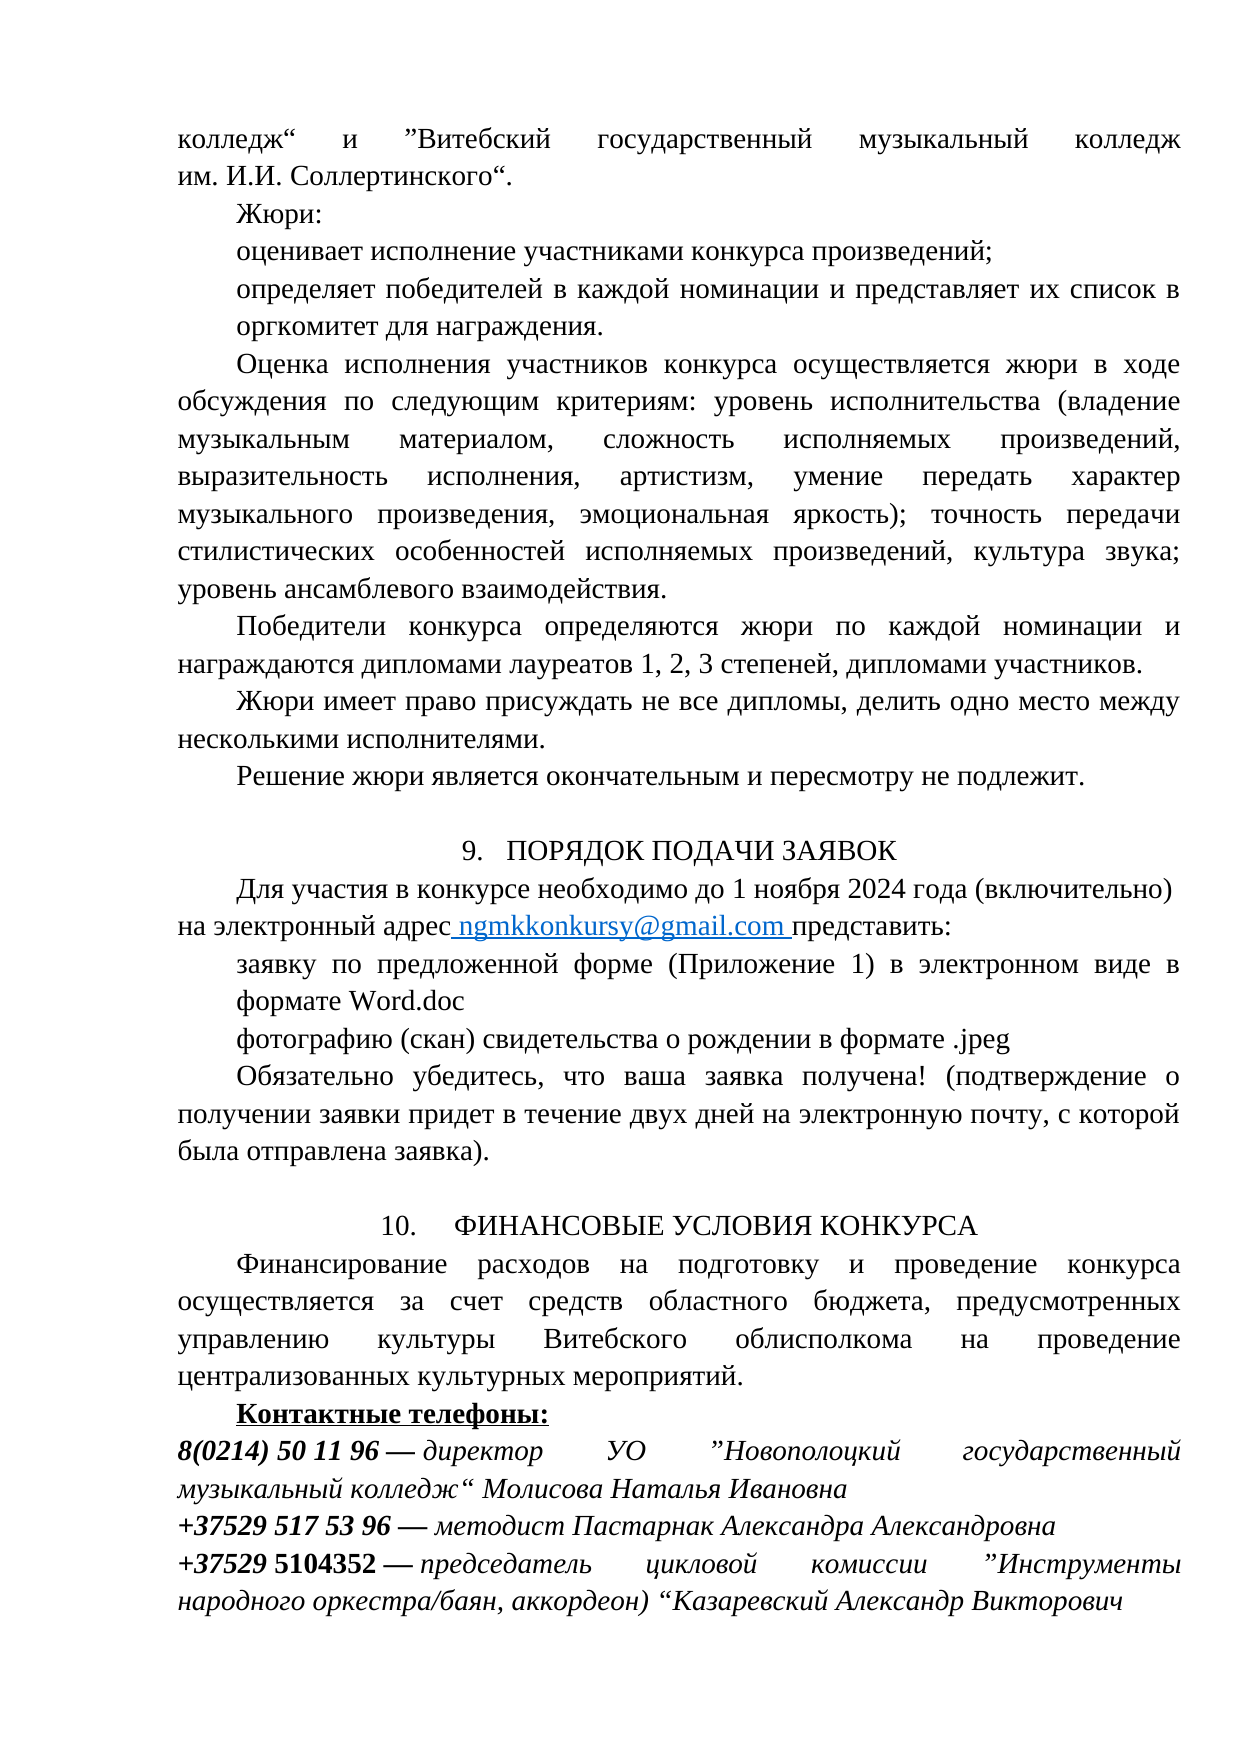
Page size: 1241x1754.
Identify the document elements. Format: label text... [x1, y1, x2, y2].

text заявку по предложенной форме (Приложение 1) в электронном виде в формате Word.doc [236, 943, 1181, 1018]
text Оценка исполнения участников конкурса осуществляется жюри в ходе обсуждения по следующим критериям: уровень исполнительства (владение музыкальным материалом, сложность исполняемых произведений, выразительность исполнения, артистизм, умение передать характер музыкального произведения, эмоциональная яркость); точность передачи стилистических особенностей исполняемых произведений, культура звука; уровень ансамблевого взаимодействия. [177, 343, 1181, 606]
list Обязательно убедитесь, что ваша заявка получена! (подтверждение о получении заявки придет в течение двух дней на электронную почту, с которой была отправлена заявка). [177, 1056, 1181, 1168]
text Жюри: [177, 193, 1181, 231]
text оценивает исполнение участниками конкурса произведений; [236, 231, 1181, 268]
text Жюри имеет право присуждать не все дипломы, делить одно место между несколькими исполнителями. [177, 681, 1181, 756]
text 8(0214) 50 11 96 — директор УО ”Новополоцкий государственный музыкальный колледж“ Молисова Наталья Ивановна [177, 1431, 1181, 1506]
text +37529 5104352 — председатель цикловой комиссии ”Инструменты народного оркестра/баян, аккордеон) “Казаревский Александр Викторович [177, 1543, 1181, 1618]
list ФИНАНСОВЫЕ УСЛОВИЯ КОНКУРСА [177, 1206, 1181, 1243]
text Контактные телефоны: [177, 1393, 1181, 1431]
text Победители конкурса определяются жюри по каждой номинации и награждаются дипломами лауреатов 1, 2, 3 степеней, дипломами участников. [177, 606, 1181, 681]
text Для участия в конкурсе необходимо до 1 ноября 2024 года (включительно) на электронный адрес ngmkkonkursy@gmail.com представить: [177, 868, 1181, 943]
list ПОРЯДОК ПОДАЧИ ЗАЯВОК [177, 831, 1181, 868]
text определяет победителей в каждой номинации и представляет их список в оргкомитет для награждения. [236, 268, 1181, 343]
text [177, 118, 1181, 193]
text Решение жюри является окончательным и пересмотру не подлежит. [177, 756, 1181, 793]
text Финансирование расходов на подготовку и проведение конкурса осуществляется за счет средств областного бюджета, предусмотренных управлению культуры Витебского облисполкома на проведение централизованных культурных мероприятий. [177, 1243, 1181, 1393]
text фотографию (скан) свидетельства о рождении в формате .jpeg [236, 1018, 1181, 1056]
text +37529 517 53 96 — методист Пастарнак Александра Александровна [177, 1506, 1181, 1543]
